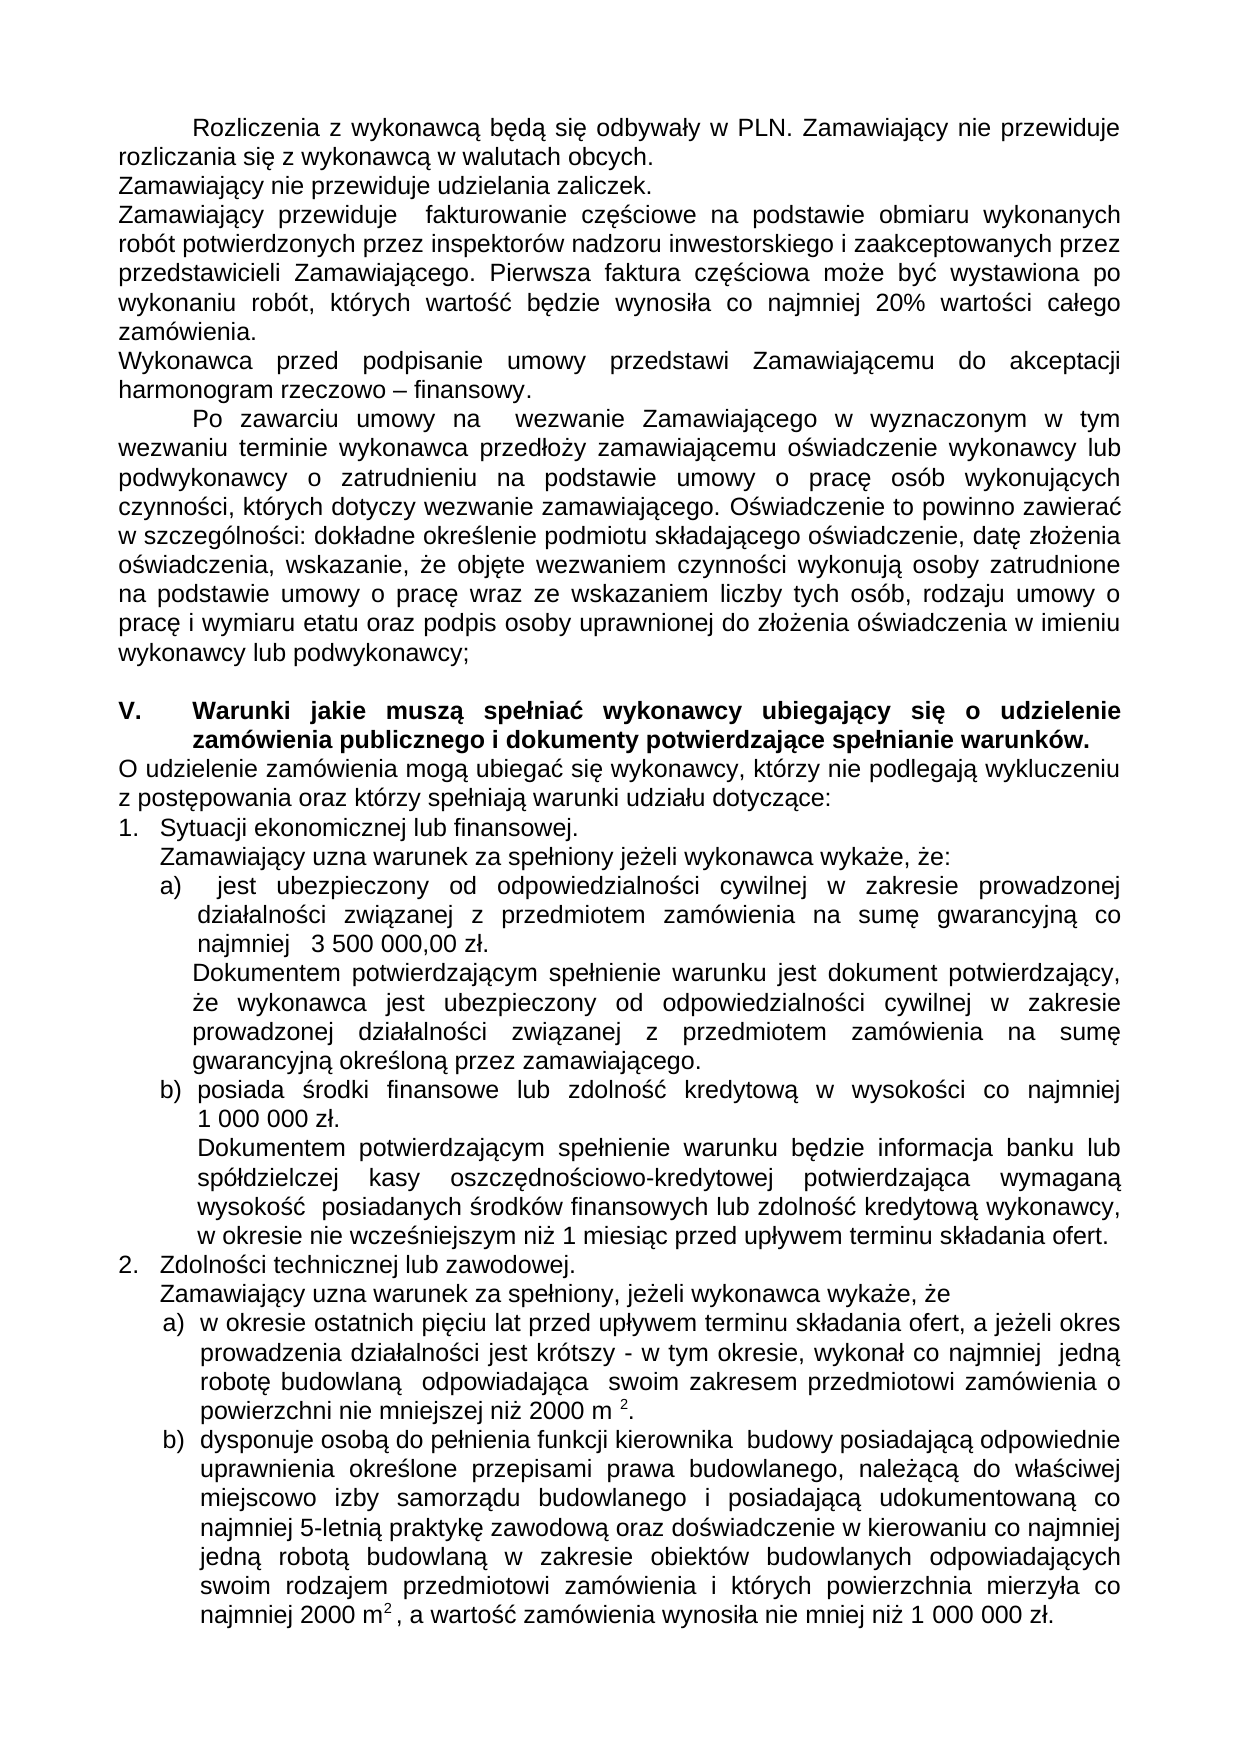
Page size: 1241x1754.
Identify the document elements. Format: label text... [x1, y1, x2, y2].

text 1. Sytuacji ekonomicznej lub finansowej. [118, 812, 1122, 841]
list dysponuje osobą do pełnienia funkcji kierownika budowy posiadającą odpowiednie uprawnienia określone przepisami prawa budowlanego, należącą do właściwej miejscowo izby samorządu budowlanego i posiadającą udokumentowaną co najmniej 5-letnią praktykę zawodową oraz doświadczenie w kierowaniu co najmniej jedną robotą budowlaną w zakresie obiektów budowlanych odpowiadających swoim rodzajem przedmiotowi zamówienia i których powierzchnia mierzyła co najmniej 2000 m2 , a wartość zamówienia wynosiła nie mniej niż 1 000 000 zł. [162, 1425, 1122, 1629]
list jest ubezpieczony od odpowiedzialności cywilnej w zakresie prowadzonej działalności związanej z przedmiotem zamówienia na sumę gwarancyjną co najmniej 3 500 000,00 zł. [159, 871, 1122, 958]
text Rozliczenia z wykonawcą będą się odbywały w PLN. Zamawiający nie przewiduje rozliczania się z wykonawcą w walutach obcych. [118, 112, 1122, 171]
text 2. Zdolności technicznej lub zawodowej. [118, 1250, 1122, 1279]
text Po zawarciu umowy na wezwanie Zamawiającego w wyznaczonym w tym wezwaniu terminie wykonawca przedłoży zamawiającemu oświadczenie wykonawcy lub podwykonawcy o zatrudnieniu na podstawie umowy o pracę osób wykonujących czynności, których dotyczy wezwanie zamawiającego. Oświadczenie to powinno zawierać w szczególności: dokładne określenie podmiotu składającego oświadczenie, datę złożenia oświadczenia, wskazanie, że objęte wezwaniem czynności wykonują osoby zatrudnione na podstawie umowy o pracę wraz ze wskazaniem liczby tych osób, rodzaju umowy o pracę i wymiaru etatu oraz podpis osoby uprawnionej do złożenia oświadczenia w imieniu wykonawcy lub podwykonawcy; [118, 404, 1122, 666]
text Zamawiający nie przewiduje udzielania zaliczek. [118, 171, 1122, 200]
text Zamawiający uzna warunek za spełniony, jeżeli wykonawca wykaże, że [159, 1279, 1122, 1308]
text V. Warunki jakie muszą spełniać wykonawcy ubiegający się o udzielenie zamówienia publicznego i dokumenty potwierdzające spełnianie warunków. [118, 696, 1122, 754]
text Dokumentem potwierdzającym spełnienie warunku będzie informacja banku lub spółdzielczej kasy oszczędnościowo-kredytowej potwierdzająca wymaganą wysokość posiadanych środków finansowych lub zdolność kredytową wykonawcy, w okresie nie wcześniejszym niż 1 miesiąc przed upływem terminu składania ofert. [197, 1133, 1122, 1250]
text Dokumentem potwierdzającym spełnienie warunku jest dokument potwierdzający, że wykonawca jest ubezpieczony od odpowiedzialności cywilnej w zakresie prowadzonej działalności związanej z przedmiotem zamówienia na sumę gwarancyjną określoną przez zamawiającego. [192, 958, 1122, 1075]
list w okresie ostatnich pięciu lat przed upływem terminu składania ofert, a jeżeli okres prowadzenia działalności jest krótszy - w tym okresie, wykonał co najmniej jedną robotę budowlaną odpowiadająca swoim zakresem przedmiotowi zamówienia o powierzchni nie mniejszej niż 2000 m 2. [162, 1308, 1122, 1425]
text O udzielenie zamówienia mogą ubiegać się wykonawcy, którzy nie podlegają wykluczeniu z postępowania oraz którzy spełniają warunki udziału dotyczące: [118, 754, 1122, 812]
text Zamawiający uzna warunek za spełniony jeżeli wykonawca wykaże, że: [159, 841, 1122, 871]
text Zamawiający przewiduje fakturowanie częściowe na podstawie obmiaru wykonanych robót potwierdzonych przez inspektorów nadzoru inwestorskiego i zaakceptowanych przez przedstawicieli Zamawiającego. Pierwsza faktura częściowa może być wystawiona po wykonaniu robót, których wartość będzie wynosiła co najmniej 20% wartości całego zamówienia. [118, 200, 1122, 346]
text Wykonawca przed podpisanie umowy przedstawi Zamawiającemu do akceptacji harmonogram rzeczowo – finansowy. [118, 346, 1122, 404]
list posiada środki finansowe lub zdolność kredytową w wysokości co najmniej 1 000 000 zł. [159, 1075, 1122, 1133]
